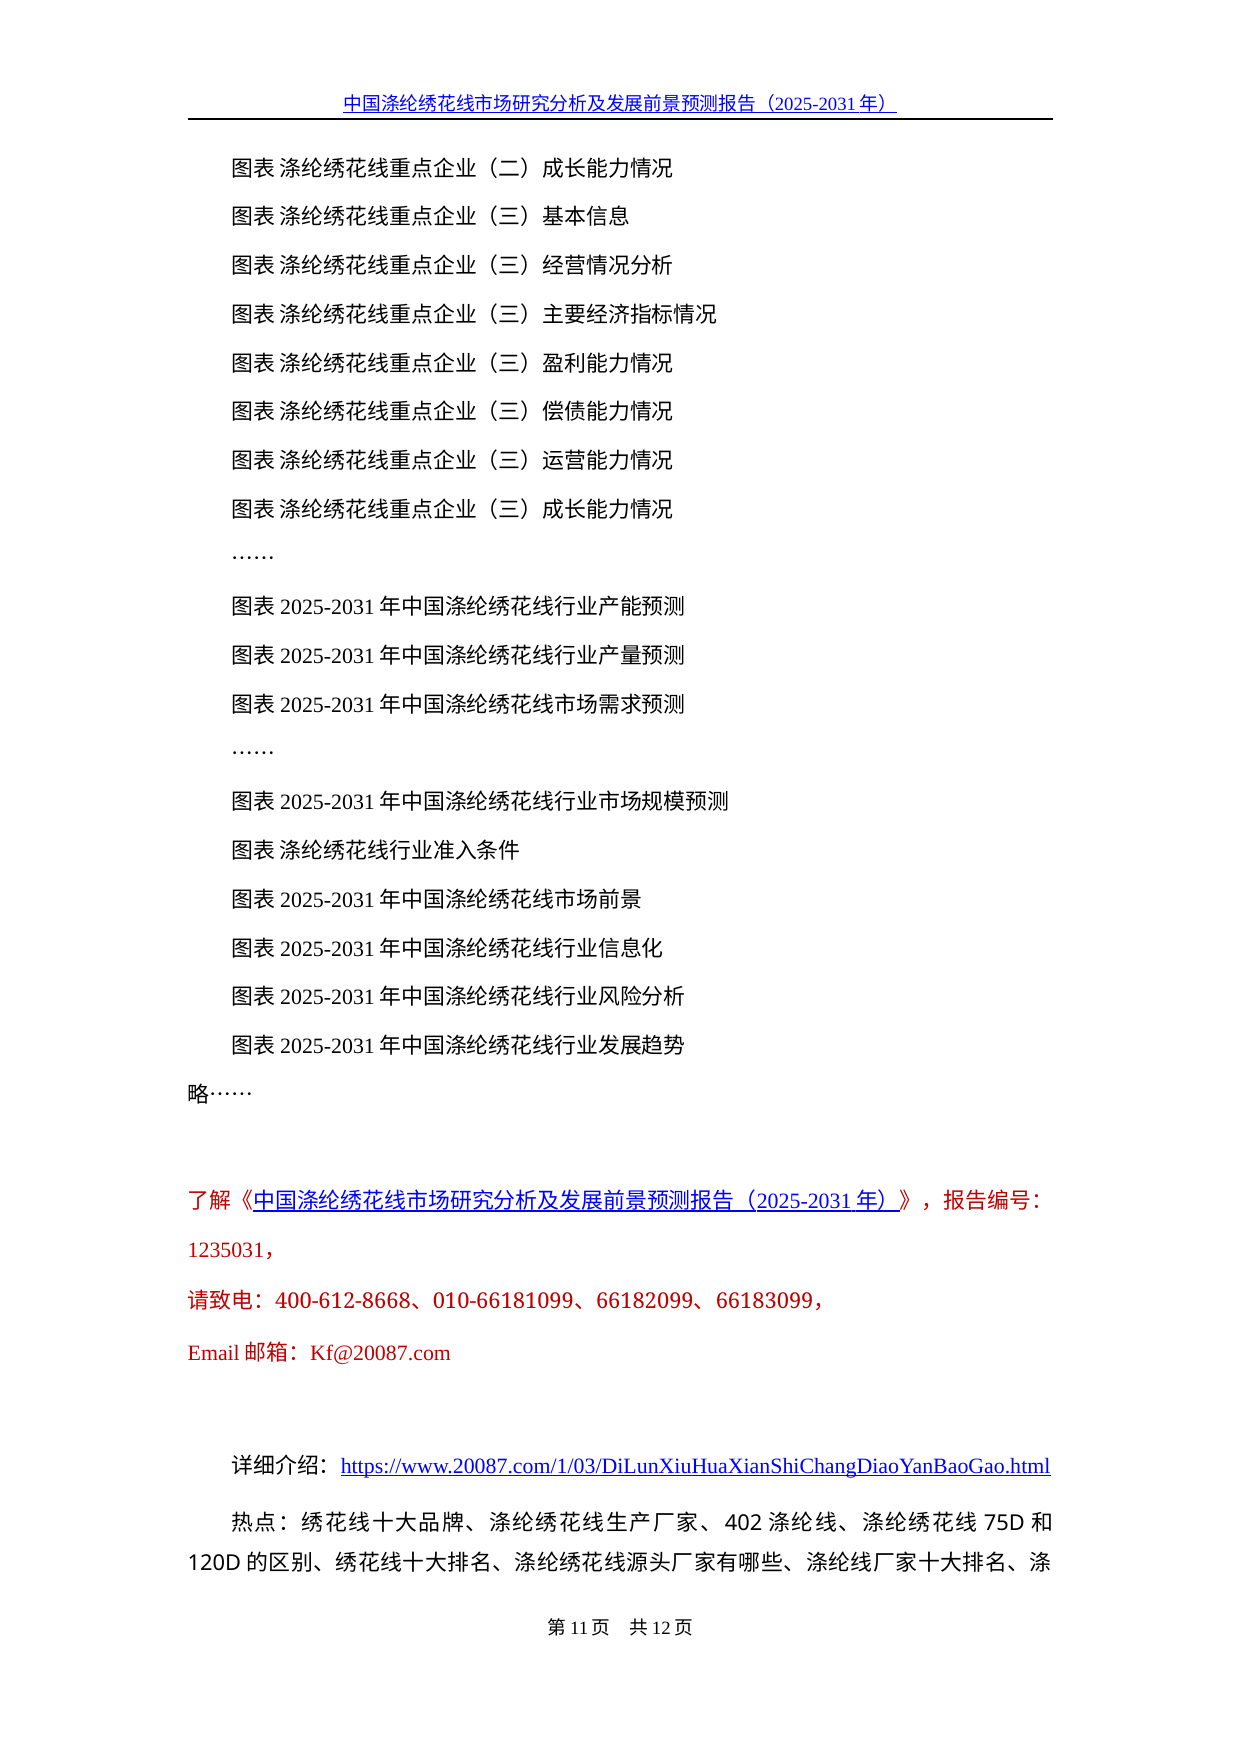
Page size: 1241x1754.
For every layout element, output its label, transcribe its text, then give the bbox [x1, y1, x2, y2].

text 了解《中国涤纶绣花线市场研究分析及发展前景预测报告（2025-2031年）》，报告编号：1235031， [187, 1183, 1053, 1264]
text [187, 150, 1053, 1109]
text Email邮箱：Kf@20087.com [187, 1335, 1053, 1367]
text 详细介绍：https://www.20087.com/1/03/DiLunXiuHuaXianShiChangDiaoYanBaoGao.html [187, 1448, 1053, 1480]
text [187, 1504, 1053, 1577]
text 请致电：400-612-8668、010-66181099、66182099、66183099， [187, 1283, 1053, 1316]
